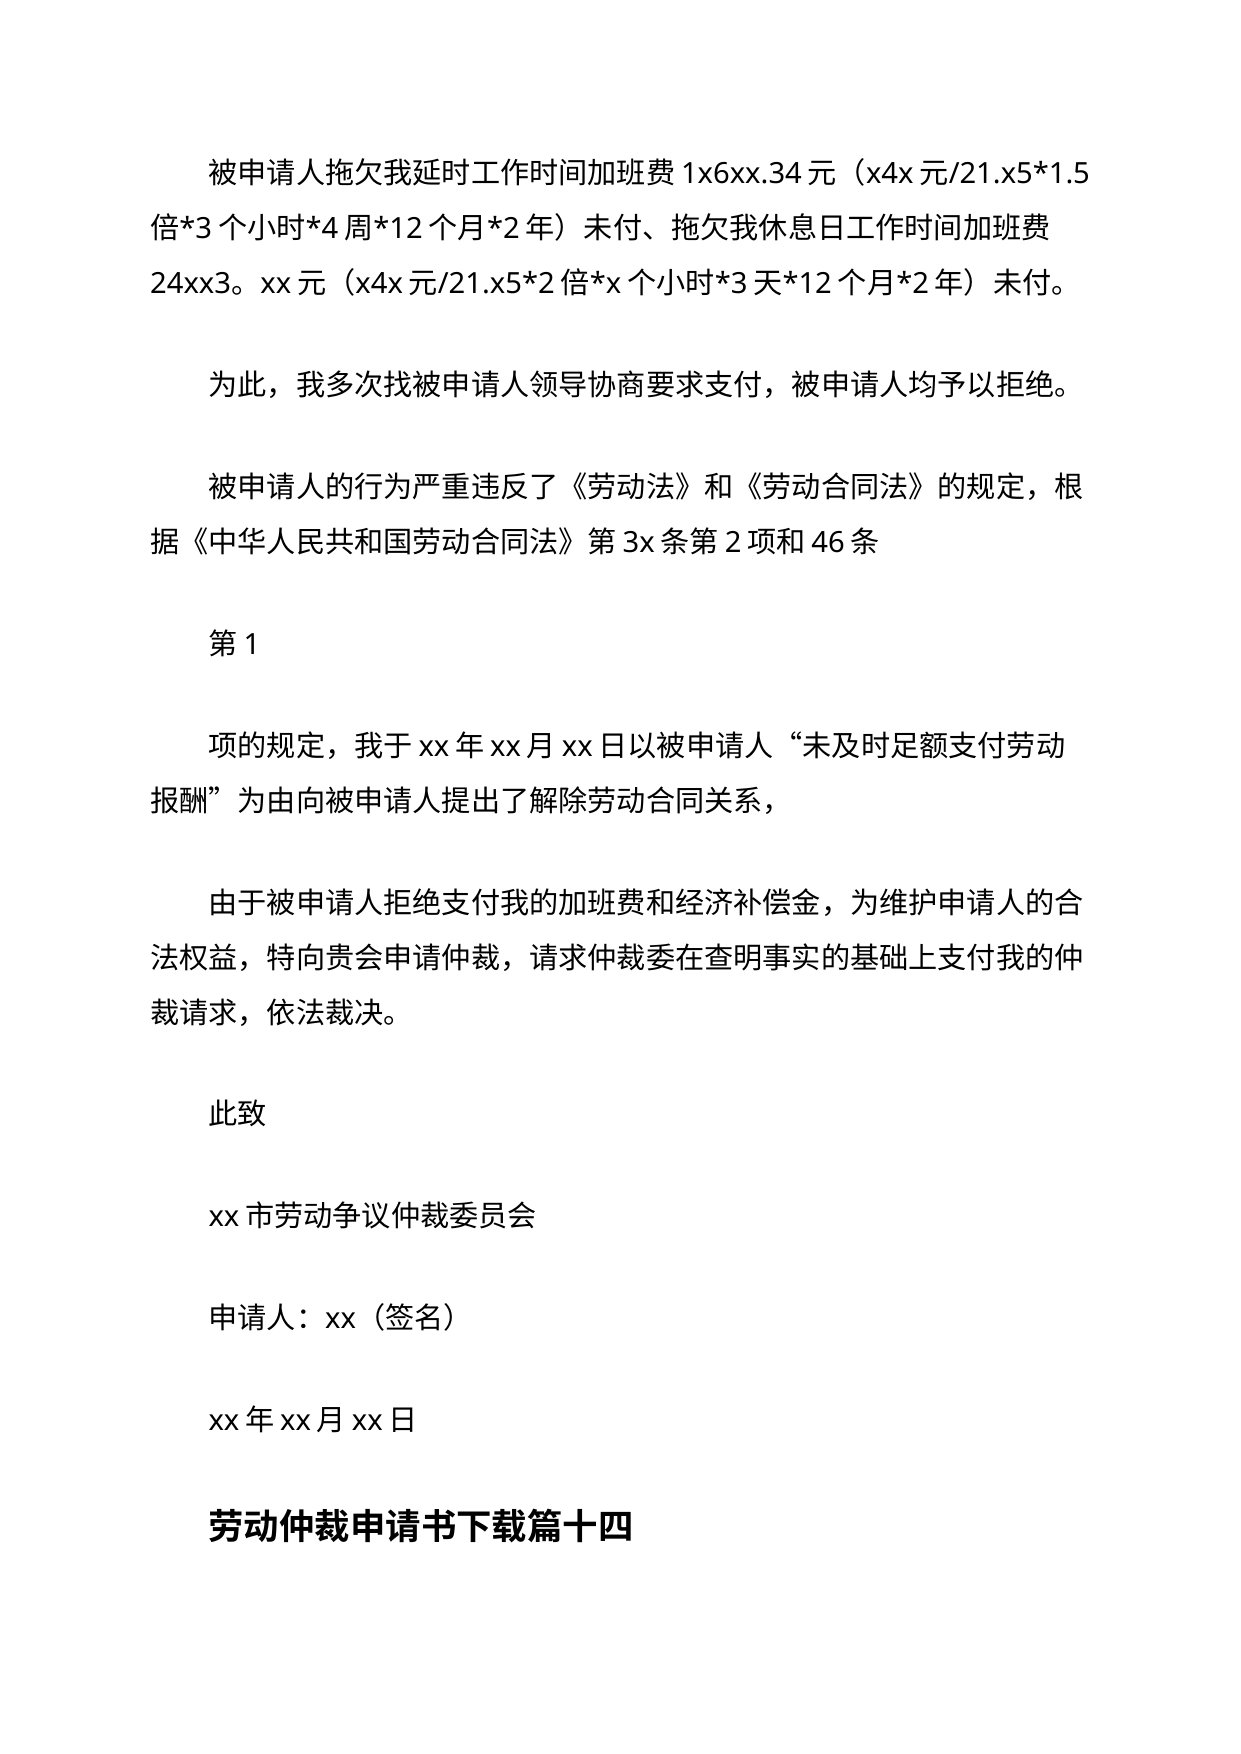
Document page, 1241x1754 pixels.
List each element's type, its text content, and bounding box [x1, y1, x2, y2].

text 被申请人拖欠我延时工作时间加班费1x6xx.34元（x4x元/21.x5*1.5倍*3个小时*4周*12个月*2年）未付、拖欠我休息日工作时间加班费24xx3。xx元（x4x元/21.x5*2倍*x个小时*3天*12个月*2年）未付。 [150, 150, 1090, 302]
text 第1 [150, 621, 1090, 663]
text xx市劳动争议仲裁委员会 [150, 1193, 1090, 1235]
text 申请人：xx（签名） [150, 1295, 1090, 1337]
text 劳动仲裁申请书下载篇十四 [150, 1499, 1090, 1550]
text 此致 [150, 1091, 1090, 1133]
text 由于被申请人拒绝支付我的加班费和经济补偿金，为维护申请人的合法权益，特向贵会申请仲裁，请求仲裁委在查明事实的基础上支付我的仲裁请求，依法裁决。 [150, 879, 1090, 1031]
text 被申请人的行为严重违反了《劳动法》和《劳动合同法》的规定，根据《中华人民共和国劳动合同法》第3x条第2项和46条 [150, 464, 1090, 561]
text 项的规定，我于xx年xx月xx日以被申请人“未及时足额支付劳动报酬”为由向被申请人提出了解除劳动合同关系， [150, 723, 1090, 820]
text 为此，我多次找被申请人领导协商要求支付，被申请人均予以拒绝。 [150, 362, 1090, 404]
text xx年xx月xx日 [150, 1397, 1090, 1439]
